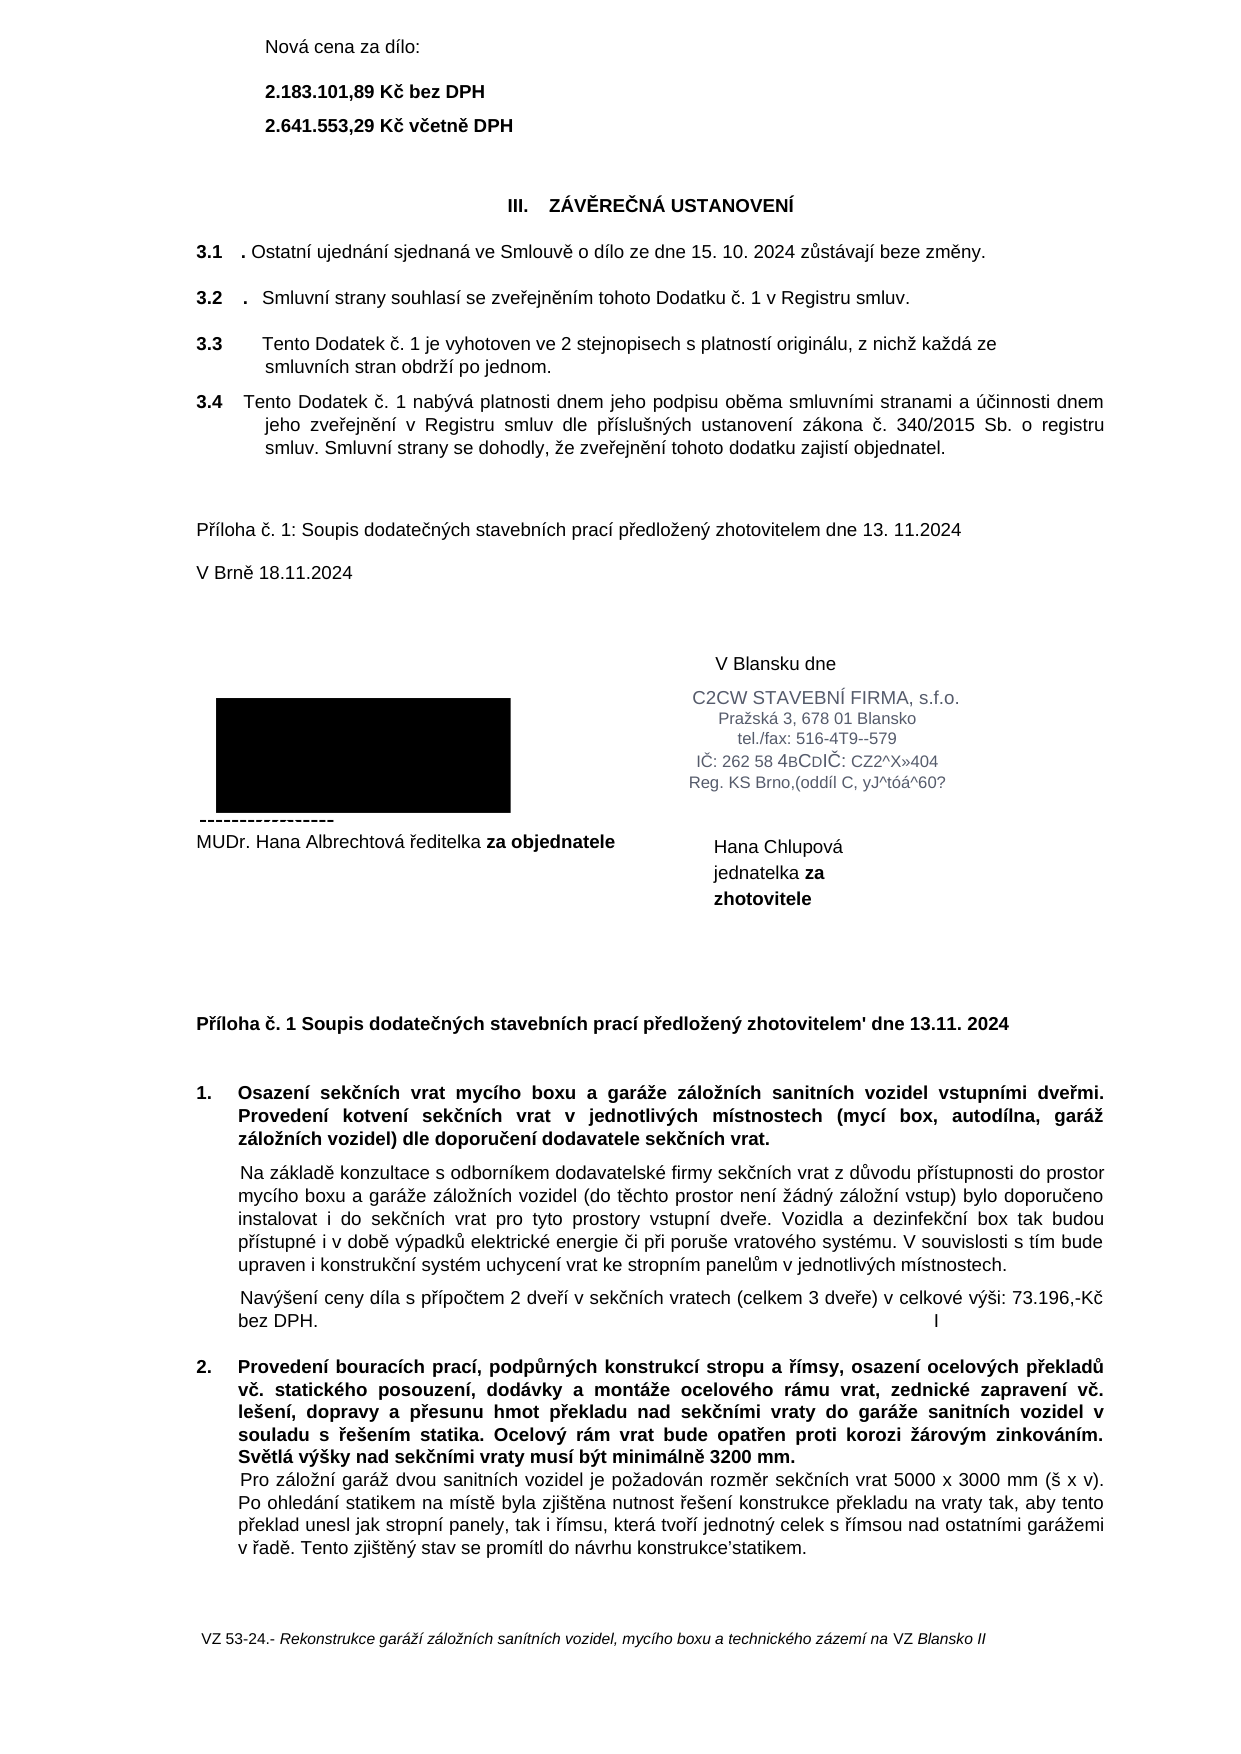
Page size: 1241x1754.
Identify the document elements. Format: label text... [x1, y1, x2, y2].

text Pro záložní garáž dvou sanitních vozidel je požadován rozměr sekčních vrat 5000 x 3000 mm (š x v). Po ohledání statikem na místě byla zjištěna nutnost řešení konstrukce překladu na vraty tak, aby tento překlad unesl jak stropní panely, tak i římsu, která tvoří jednotný celek s římsou nad ostatními garážemi v řadě. Tento zjištěný stav se promítl do návrhu konstrukce’statikem. [238, 1469, 1105, 1558]
text Pražská 3, 678 01 Blansko tel./fax: 516-4T9--579 IČ: 262 58 4bCdIČ: CZ2^X»404 Reg. KS Brno,(oddíl C, yJ^tóá^60? [511, 709, 1105, 792]
list Tento Dodatek č. 1 je vyhotoven ve 2 stejnopisech s platností originálu, z nichž každá ze [196, 333, 1105, 354]
text C2CW STAVEBNÍ FIRMA, s.f.o. [359, 688, 1105, 709]
text Nová cena za dílo: [196, 36, 1105, 58]
text smluvních stran obdrží po jednom. [196, 356, 1105, 377]
list ZÁVĚREČNÁ USTANOVENÍ [196, 195, 1105, 216]
text 2.183.101,89 Kč bez DPH [196, 81, 1105, 102]
text 2.641.553,29 Kč včetně DPH [196, 115, 1105, 136]
text Navýšení ceny díla s přípočtem 2 dveří v sekčních vratech (celkem 3 dveře) v celkové výši: 73.196,-Kč bez DPH. I [238, 1287, 1105, 1332]
text Na základě konzultace s odborníkem dodavatelské firmy sekčních vrat z důvodu přístupnosti do prostor mycího boxu a garáže záložních vozidel (do těchto prostor není žádný záložní vstup) bylo doporučeno instalovat i do sekčních vrat pro tyto prostory vstupní dveře. Vozidla a dezinfekční box tak budou přístupné i v době výpadků elektrické energie či při poruše vratového systému. V souvislosti s tím bude upraven i konstrukční systém uchycení vrat ke stropním panelům v jednotlivých místnostech. [238, 1161, 1105, 1275]
list Provedení bouracích prací, podpůrných konstrukcí stropu a římsy, osazení ocelových překladů vč. statického posouzení, dodávky a montáže ocelového rámu vrat, zednické zapravení vč. lešení, dopravy a přesunu hmot překladu nad sekčními vraty do garáže sanitních vozidel v souladu s řešením statika. Ocelový rám vrat bude opatřen proti korozi žárovým zinkováním. Světlá výšky nad sekčními vraty musí být minimálně 3200 mm. [196, 1356, 1105, 1468]
picture [199, 693, 511, 824]
list Tento Dodatek č. 1 nabývá platnosti dnem jeho podpisu oběma smluvními stranami a účinnosti dnem jeho zveřejnění v Registru smluv dle příslušných ustanovení zákona č. 340/2015 Sb. o registru smluv. Smluvní strany se dohodly, že zveřejnění tohoto dodatku zajistí objednatel. [196, 391, 1105, 459]
list . Ostatní ujednání sjednaná ve Smlouvě o dílo ze dne 15. 10. 2024 zůstávají beze změny. [196, 241, 1105, 262]
list Osazení sekčních vrat mycího boxu a garáže záložních sanitních vozidel vstupními dveřmi. Provedení kotvení sekčních vrat v jednotlivých místnostech (mycí box, autodílna, garáž záložních vozidel) dle doporučení dodavatele sekčních vrat. [196, 1082, 1105, 1149]
text Příloha č. 1: Soupis dodatečných stavebních prací předložený zhotovitelem dne 13. 11.2024 [196, 518, 1105, 540]
list . Smluvní strany souhlasí se zveřejněním tohoto Dodatku č. 1 v Registru smluv. [196, 287, 1105, 308]
text V Brně 18.11.2024 [196, 562, 1105, 583]
text MUDr. Hana Albrechtová ředitelka za objednatele [196, 830, 1105, 852]
text Příloha č. 1 Soupis dodatečných stavebních prací předložený zhotovitelem' dne 13.11. 2024 [196, 1013, 1105, 1035]
